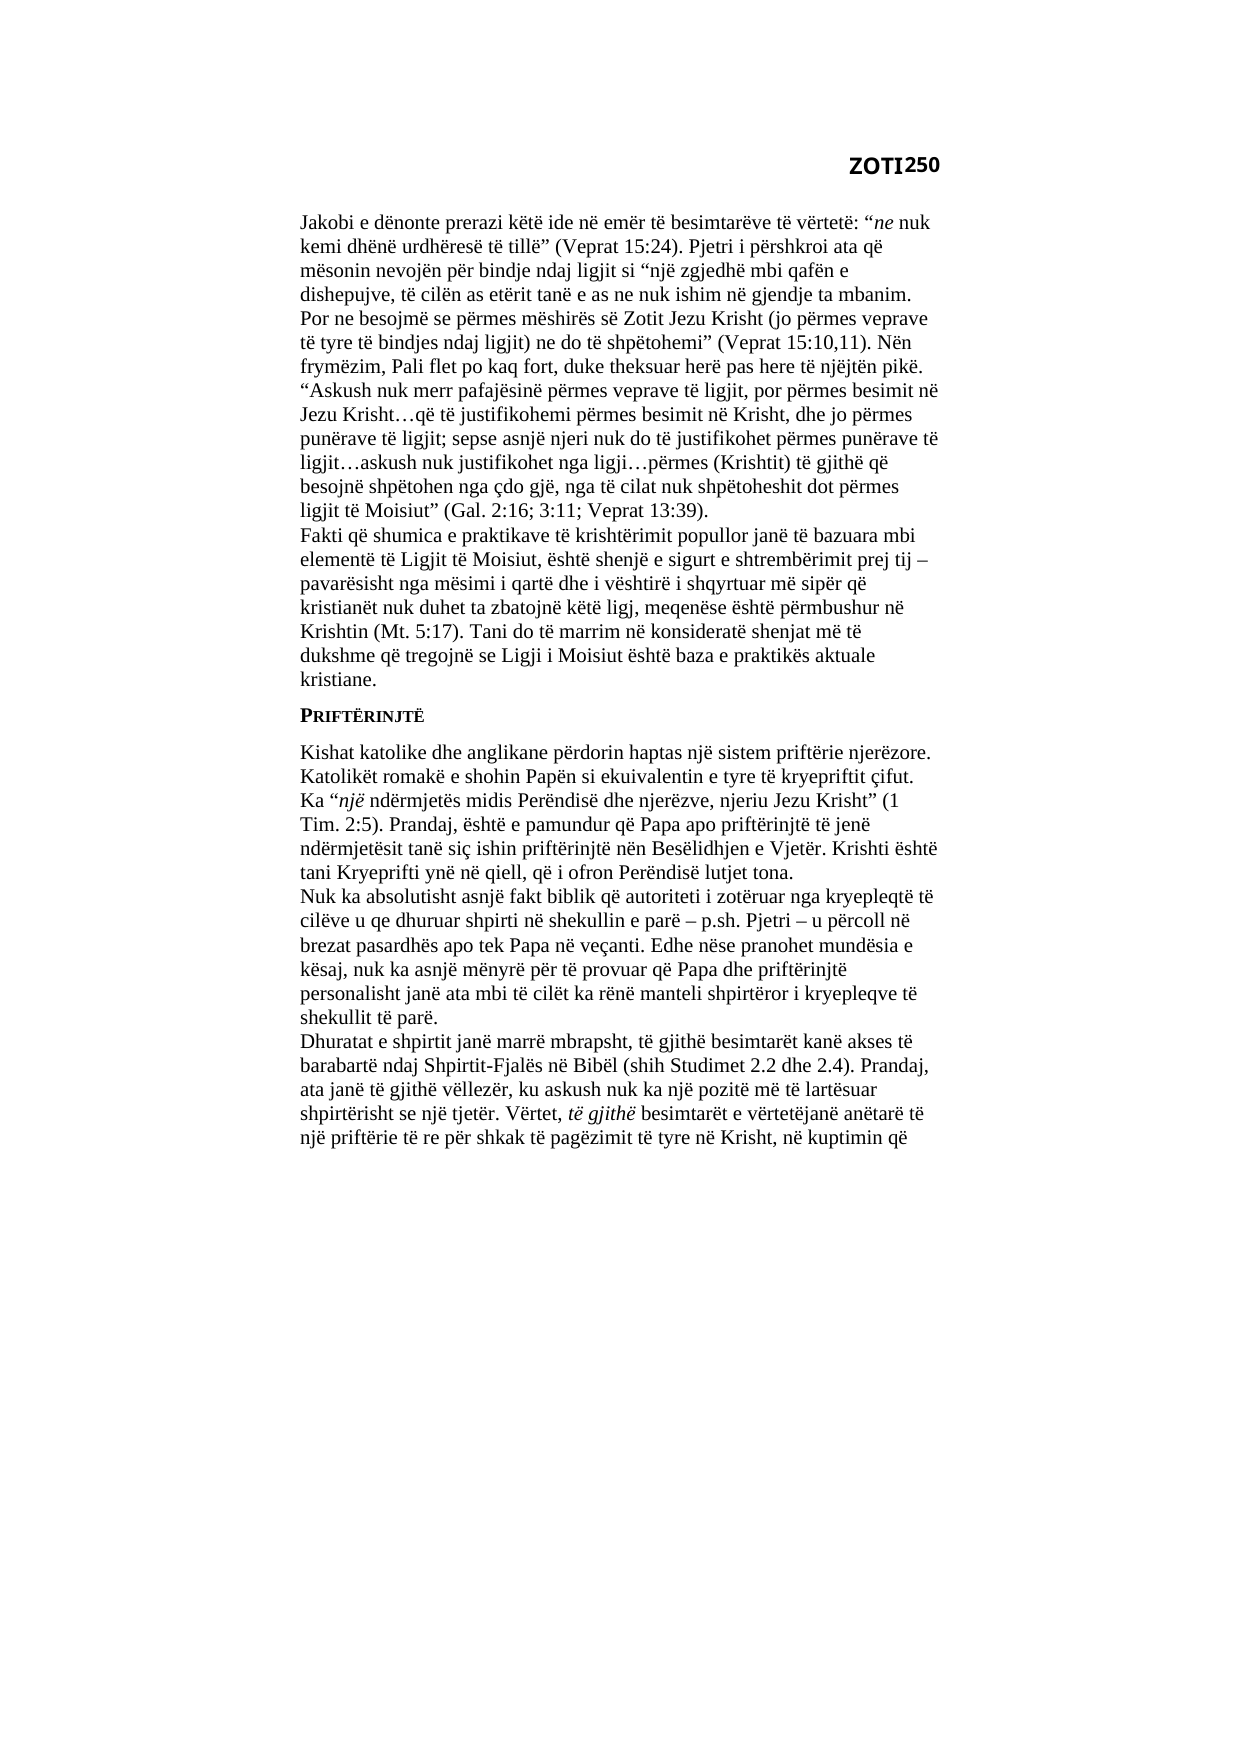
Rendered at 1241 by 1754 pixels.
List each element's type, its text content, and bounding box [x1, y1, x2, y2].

text Dhuratat e shpirtit janë marrë mbrapsht, të gjithë besimtarët kanë akses të barabartë ndaj Shpirtit-Fjalës në Bibël (shih Studimet 2.2 dhe 2.4). Prandaj, ata janë të gjithë vëllezër, ku askush nuk ka një pozitë më të lartësuar shpirtërisht se një tjetër. Vërtet, të gjithë besimtarët e vërtetëjanë anëtarë të një priftërie të re për shkak të pagëzimit të tyre në Krisht, në kuptimin që hedhin dritën e Perëndisë në një botë të errët (1 Pjt. 2:9). Prandaj, ata do të bëhen mbretër-priftërinjtë e Mbretërisë, kur ajo të vendoset mbi tokë kur të kthehet Krishti (Ap. 5:10). [300, 1029, 940, 1149]
text Nuk ka absolutisht asnjë fakt biblik që autoriteti i zotëruar nga kryepleqtë të cilëve u qe dhuruar shpirti në shekullin e parë – p.sh. Pjetri – u përcoll në brezat pasardhës apo tek Papa në veçanti. Edhe nëse pranohet mundësia e kësaj, nuk ka asnjë mënyrë për të provuar që Papa dhe priftërinjtë personalisht janë ata mbi të cilët ka rënë manteli shpirtëror i kryepleqve të shekullit të parë. [300, 884, 940, 1029]
text Paralajmërimet kundër zbatimit të ndonjë pjese të Ligjit të Moisiut për të fituar shpëtimin, janë të përhapura në të gjithë Dhiatën e Re. Disa mësonin se kristianët duhen rrethprerë sipas ligjit të Moisiut, “dhe të zbatojnë ligjin.” Jakobi e dënonte prerazi këtë ide në emër të besimtarëve të vërtetë: “ne nuk kemi dhënë urdhëresë të tillë” (Veprat 15:24). Pjetri i përshkroi ata që mësonin nevojën për bindje ndaj ligjit si “një zgjedhë mbi qafën e dishepujve, të cilën as etërit tanë e as ne nuk ishim në gjendje ta mbanim. Por ne besojmë se përmes mëshirës së Zotit Jezu Krisht (jo përmes veprave të tyre të bindjes ndaj ligjit) ne do të shpëtohemi” (Veprat 15:10,11). Nën frymëzim, Pali flet po kaq fort, duke theksuar herë pas here të njëjtën pikë. “Askush nuk merr pafajësinë përmes veprave të ligjit, por përmes besimit në Jezu Krisht…që të justifikohemi përmes besimit në Krisht, dhe jo përmes punërave të ligjit; sepse asnjë njeri nuk do të justifikohet përmes punërave të ligjit…askush nuk justifikohet nga ligji…përmes (Krishtit) të gjithë që besojnë shpëtohen nga çdo gjë, nga të cilat nuk shpëtoheshit dot përmes ligjit të Moisiut” (Gal. 2:16; 3:11; Veprat 13:39). [300, 210, 940, 522]
text Fakti që shumica e praktikave të krishtërimit popullor janë të bazuara mbi elementë të Ligjit të Moisiut, është shenjë e sigurt e shtrembërimit prej tij – pavarësisht nga mësimi i qartë dhe i vështirë i shqyrtuar më sipër që kristianët nuk duhet ta zbatojnë këtë ligj, meqenëse është përmbushur në Krishtin (Mt. 5:17). Tani do të marrim në konsideratë shenjat më të dukshme që tregojnë se Ligji i Moisiut është baza e praktikës aktuale kristiane. [300, 522, 940, 691]
text Kishat katolike dhe anglikane përdorin haptas një sistem priftërie njerëzore. Katolikët romakë e shohin Papën si ekuivalentin e tyre të kryepriftit çifut. Ka “një ndërmjetës midis Perëndisë dhe njerëzve, njeriu Jezu Krisht” (1 Tim. 2:5). Prandaj, është e pamundur që Papa apo priftërinjtë të jenë ndërmjetësit tanë siç ishin priftërinjtë nën Besëlidhjen e Vjetër. Krishti është tani Kryeprifti ynë në qiell, që i ofron Perëndisë lutjet tona. [300, 740, 940, 884]
text Priftërinjtë [300, 703, 940, 727]
